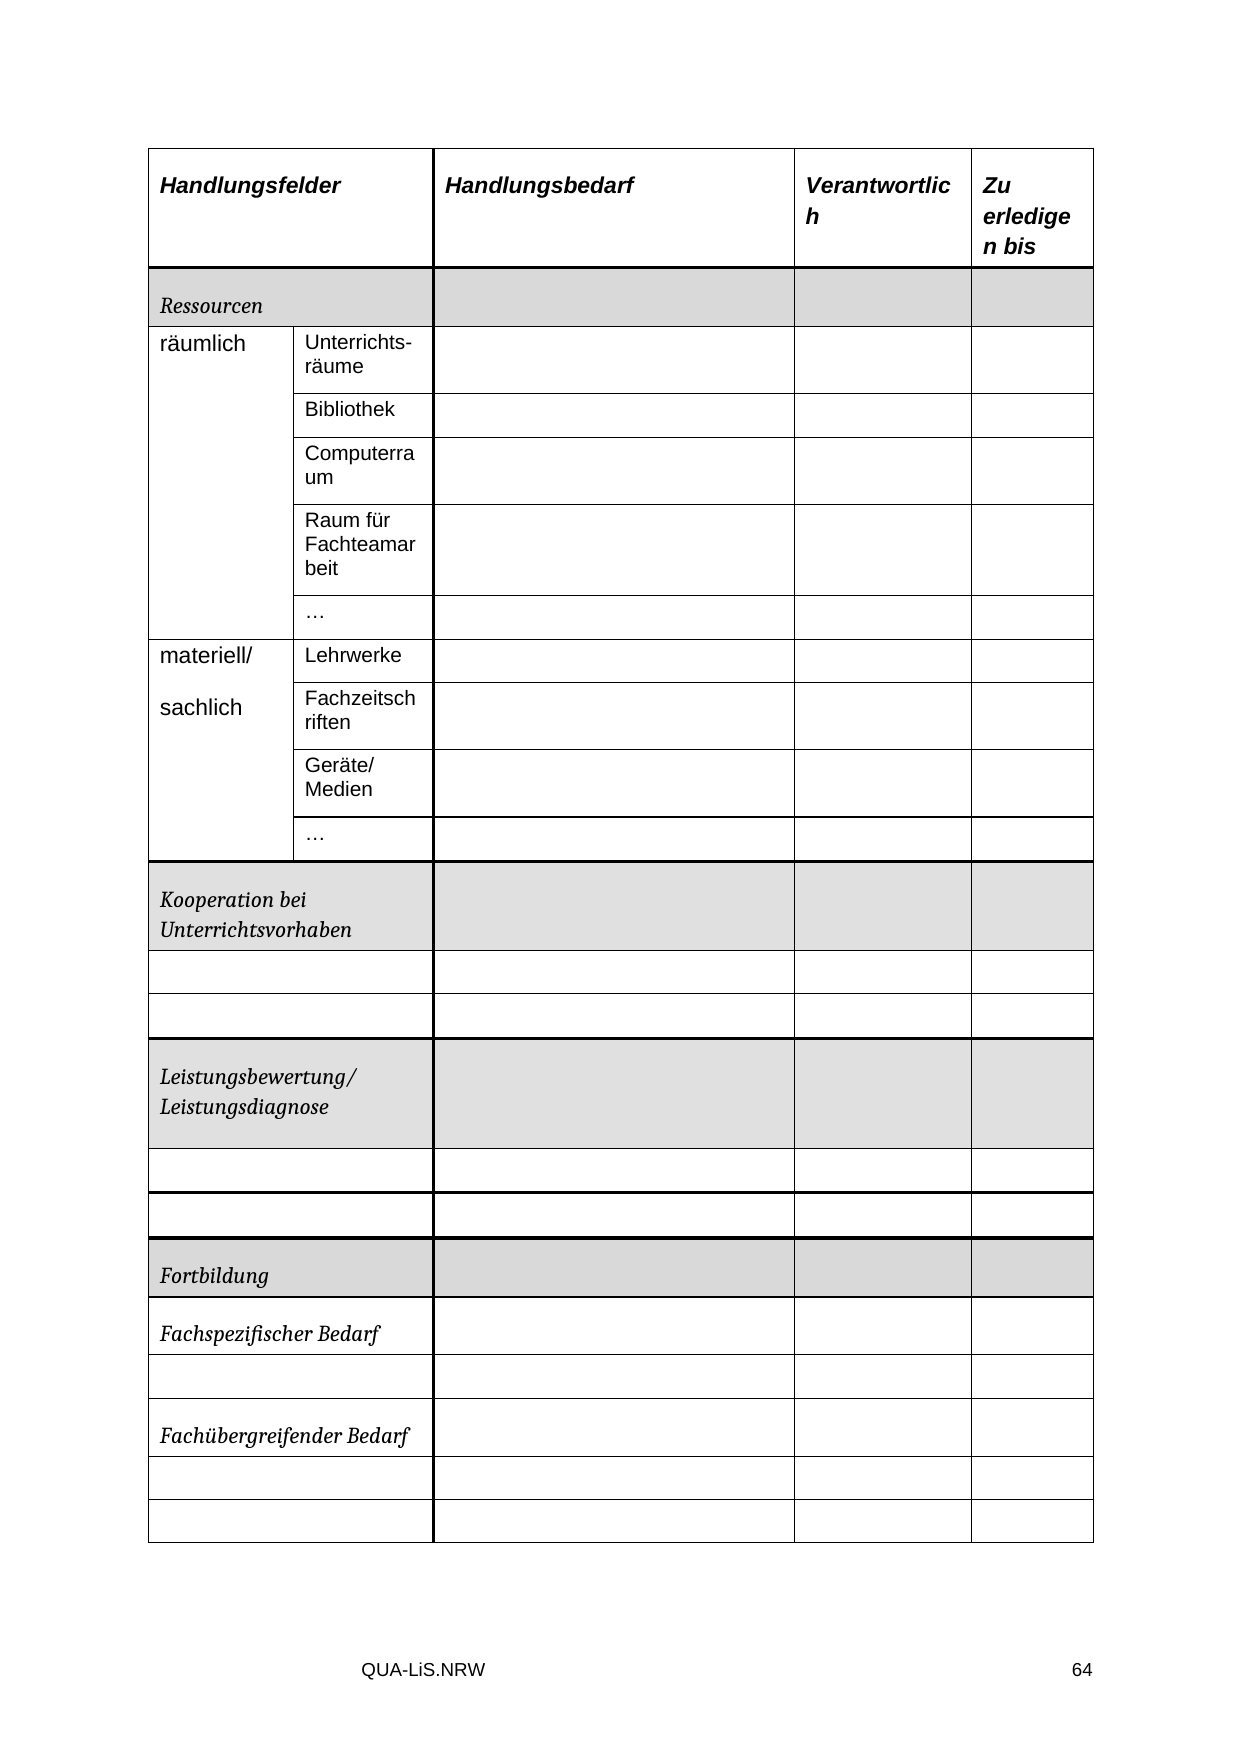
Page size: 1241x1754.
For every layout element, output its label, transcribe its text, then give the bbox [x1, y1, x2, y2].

table_cell … [294, 818, 432, 860]
table_cell Lehrwerke [294, 640, 432, 682]
table_cell [972, 1240, 1093, 1296]
table_cell [795, 1040, 971, 1148]
table_cell [795, 394, 971, 437]
table_cell [972, 596, 1093, 638]
table_cell [149, 1194, 432, 1236]
table_cell Ressourcen [149, 269, 432, 326]
table_cell [972, 1194, 1093, 1236]
table_cell [795, 596, 971, 638]
table_cell [435, 750, 794, 816]
table_cell [795, 1149, 971, 1191]
table_cell [795, 994, 971, 1037]
table_cell [972, 863, 1093, 950]
table_cell … [294, 596, 432, 638]
table_cell [795, 640, 971, 682]
table_cell [149, 1457, 432, 1499]
table_cell [149, 1355, 432, 1398]
table_cell Raum für Fachteamarbeit [294, 505, 432, 595]
table_cell [435, 1194, 794, 1236]
table_cell [795, 1298, 971, 1354]
table_cell [972, 951, 1093, 993]
table_cell [795, 438, 971, 504]
table_cell [795, 327, 971, 393]
table_cell Fachspezifischer Bedarf [149, 1298, 432, 1354]
table_cell [795, 1355, 971, 1398]
table_cell [795, 505, 971, 595]
table_cell [435, 394, 794, 437]
table_cell [435, 683, 794, 749]
table_cell [972, 1298, 1093, 1354]
table_cell [972, 505, 1093, 595]
table_cell [795, 1399, 971, 1456]
table_cell [435, 596, 794, 638]
table_cell [435, 438, 794, 504]
table_cell [795, 1500, 971, 1542]
table_cell Kooperation bei Unterrichtsvorhaben [149, 863, 432, 950]
table_cell [149, 994, 432, 1037]
table_cell [435, 1500, 794, 1542]
table_cell [972, 750, 1093, 816]
table_cell [972, 640, 1093, 682]
table_header Handlungsfelder [149, 149, 432, 266]
table_cell [149, 1500, 432, 1542]
table_cell Bibliothek [294, 394, 432, 437]
table_cell [435, 1149, 794, 1191]
table_cell [435, 1240, 794, 1296]
table_cell [795, 818, 971, 860]
table_cell Fachübergreifender Bedarf [149, 1399, 432, 1456]
table_cell [972, 1040, 1093, 1148]
table_cell [795, 750, 971, 816]
table_cell [972, 1457, 1093, 1499]
table_cell [435, 863, 794, 950]
table_cell [972, 994, 1093, 1037]
table_cell [435, 1298, 794, 1354]
table_header Zu erledigen bis [972, 149, 1093, 266]
table_cell [795, 1194, 971, 1236]
table_cell [795, 683, 971, 749]
table_cell [972, 394, 1093, 437]
table_cell [435, 951, 794, 993]
table_cell Fortbildung [149, 1240, 432, 1296]
table_cell [972, 269, 1093, 326]
table_cell [972, 1149, 1093, 1191]
table_cell [795, 1457, 971, 1499]
table_cell [149, 1149, 432, 1191]
table_cell [149, 951, 432, 993]
table_cell [972, 1500, 1093, 1542]
table_cell Unterrichts-räume [294, 327, 432, 393]
table_cell materiell/ sachlich [149, 640, 293, 860]
table_cell [435, 994, 794, 1037]
table_cell Leistungsbewertung/ Leistungsdiagnose [149, 1040, 432, 1148]
table_cell räumlich [149, 327, 293, 638]
table_cell [435, 1457, 794, 1499]
table_cell [972, 438, 1093, 504]
table_cell [972, 1355, 1093, 1398]
table_cell [435, 327, 794, 393]
table_cell [795, 269, 971, 326]
table_header Handlungsbedarf [435, 149, 794, 266]
table_cell [795, 1240, 971, 1296]
table_cell [435, 1399, 794, 1456]
table_cell [972, 1399, 1093, 1456]
table_cell [435, 505, 794, 595]
table_header Verantwortlich [795, 149, 971, 266]
table_cell [972, 683, 1093, 749]
table_cell [795, 951, 971, 993]
table_cell Geräte/ Medien [294, 750, 432, 816]
table_cell [435, 1040, 794, 1148]
table_cell [435, 269, 794, 326]
table_cell Fachzeitschriften [294, 683, 432, 749]
table_cell [435, 1355, 794, 1398]
table_cell [972, 327, 1093, 393]
table_cell Computerraum [294, 438, 432, 504]
table_cell [435, 818, 794, 860]
table_cell [795, 863, 971, 950]
table_cell [435, 640, 794, 682]
table_cell [972, 818, 1093, 860]
